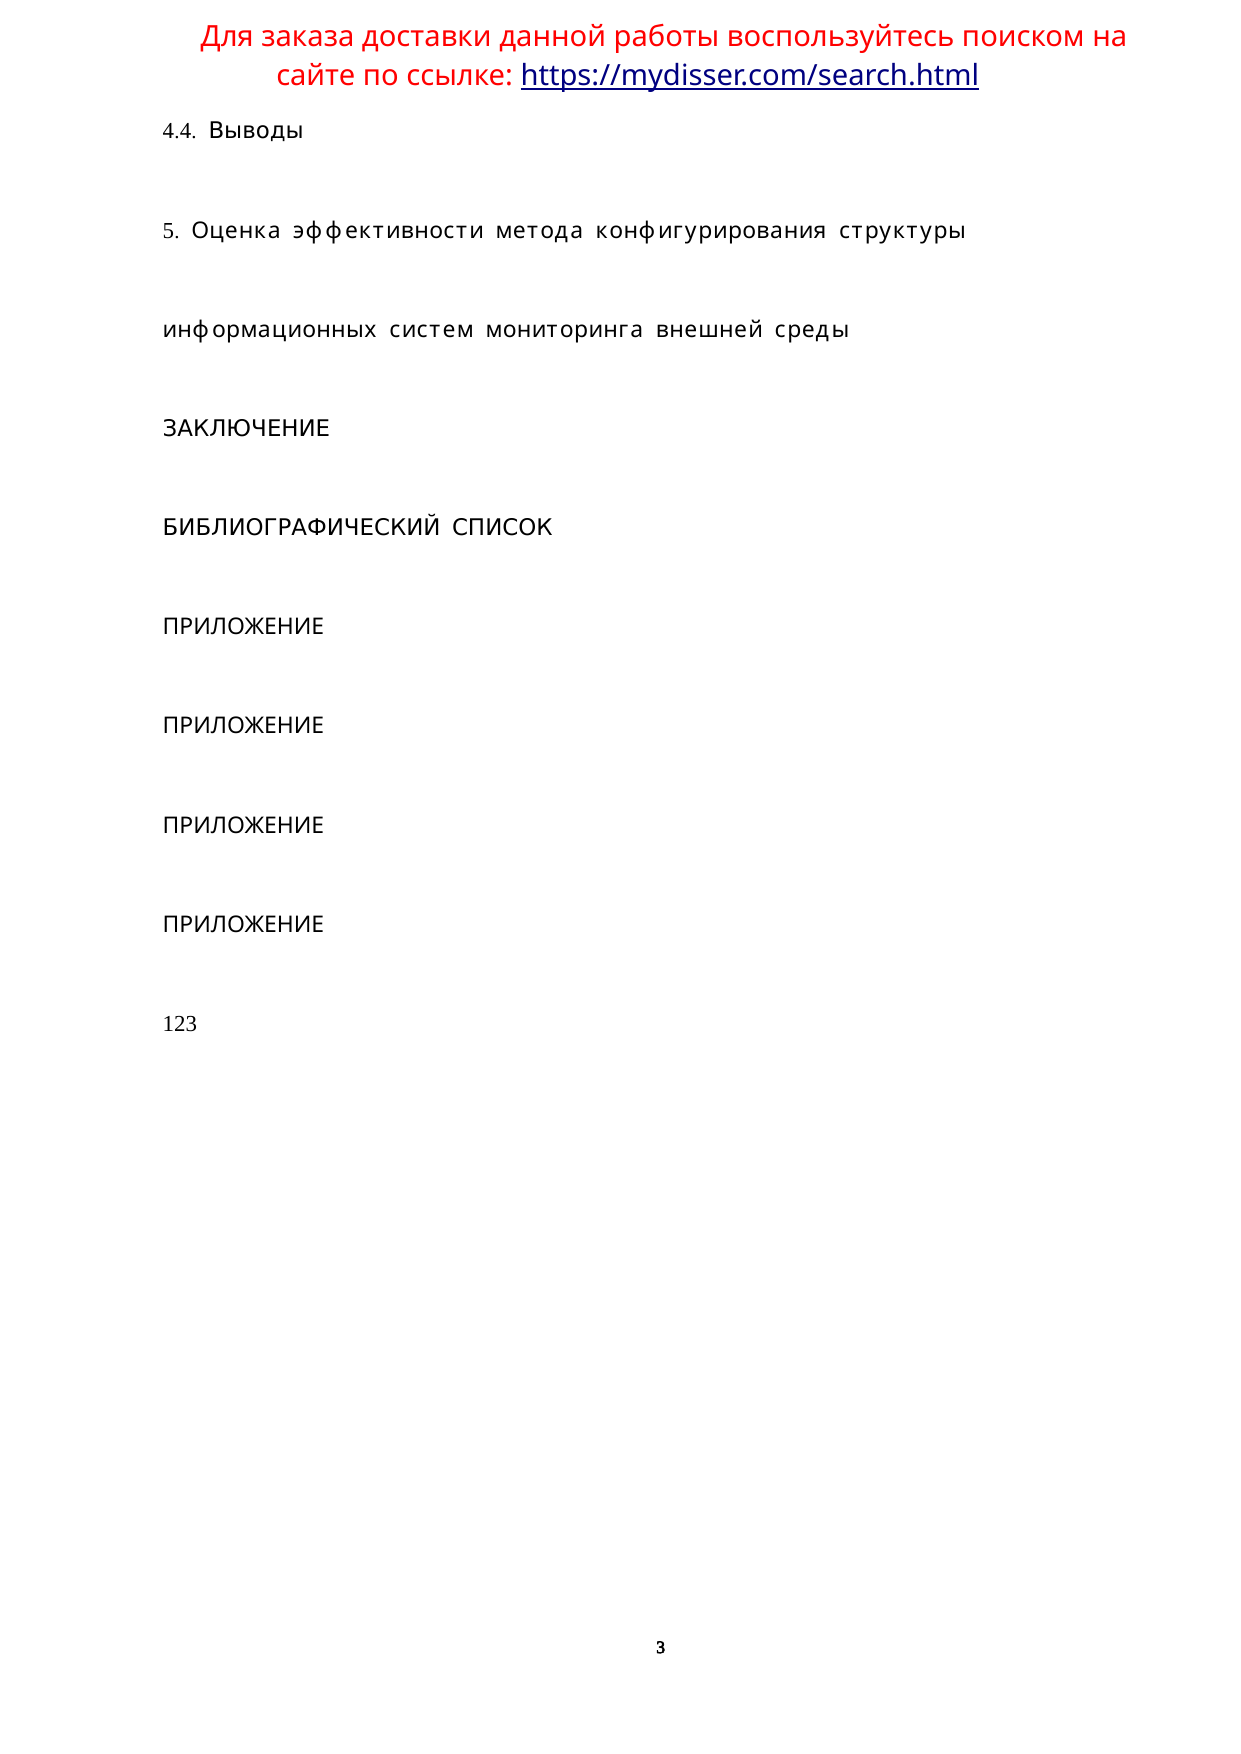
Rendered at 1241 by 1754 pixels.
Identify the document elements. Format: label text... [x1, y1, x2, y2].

text ПРИЛОЖЕНИЕ [103, 809, 1152, 838]
text ПРИЛОЖЕНИЕ [103, 611, 1152, 639]
text БИБЛИОГРАФИЧЕСКИЙ СПИСОК [103, 512, 1152, 540]
text информационных систем мониторинга внешней среды [103, 313, 1152, 342]
text 5. Оценка эффективности метода конфигурирования структуры [103, 214, 1152, 243]
text ПРИЛОЖЕНИЕ [103, 710, 1152, 739]
text 4.4. Выводы [103, 115, 1152, 144]
text ПРИЛОЖЕНИЕ [103, 908, 1152, 937]
text 123 [103, 1007, 1152, 1036]
text ЗАКЛЮЧЕНИЕ [103, 412, 1152, 441]
